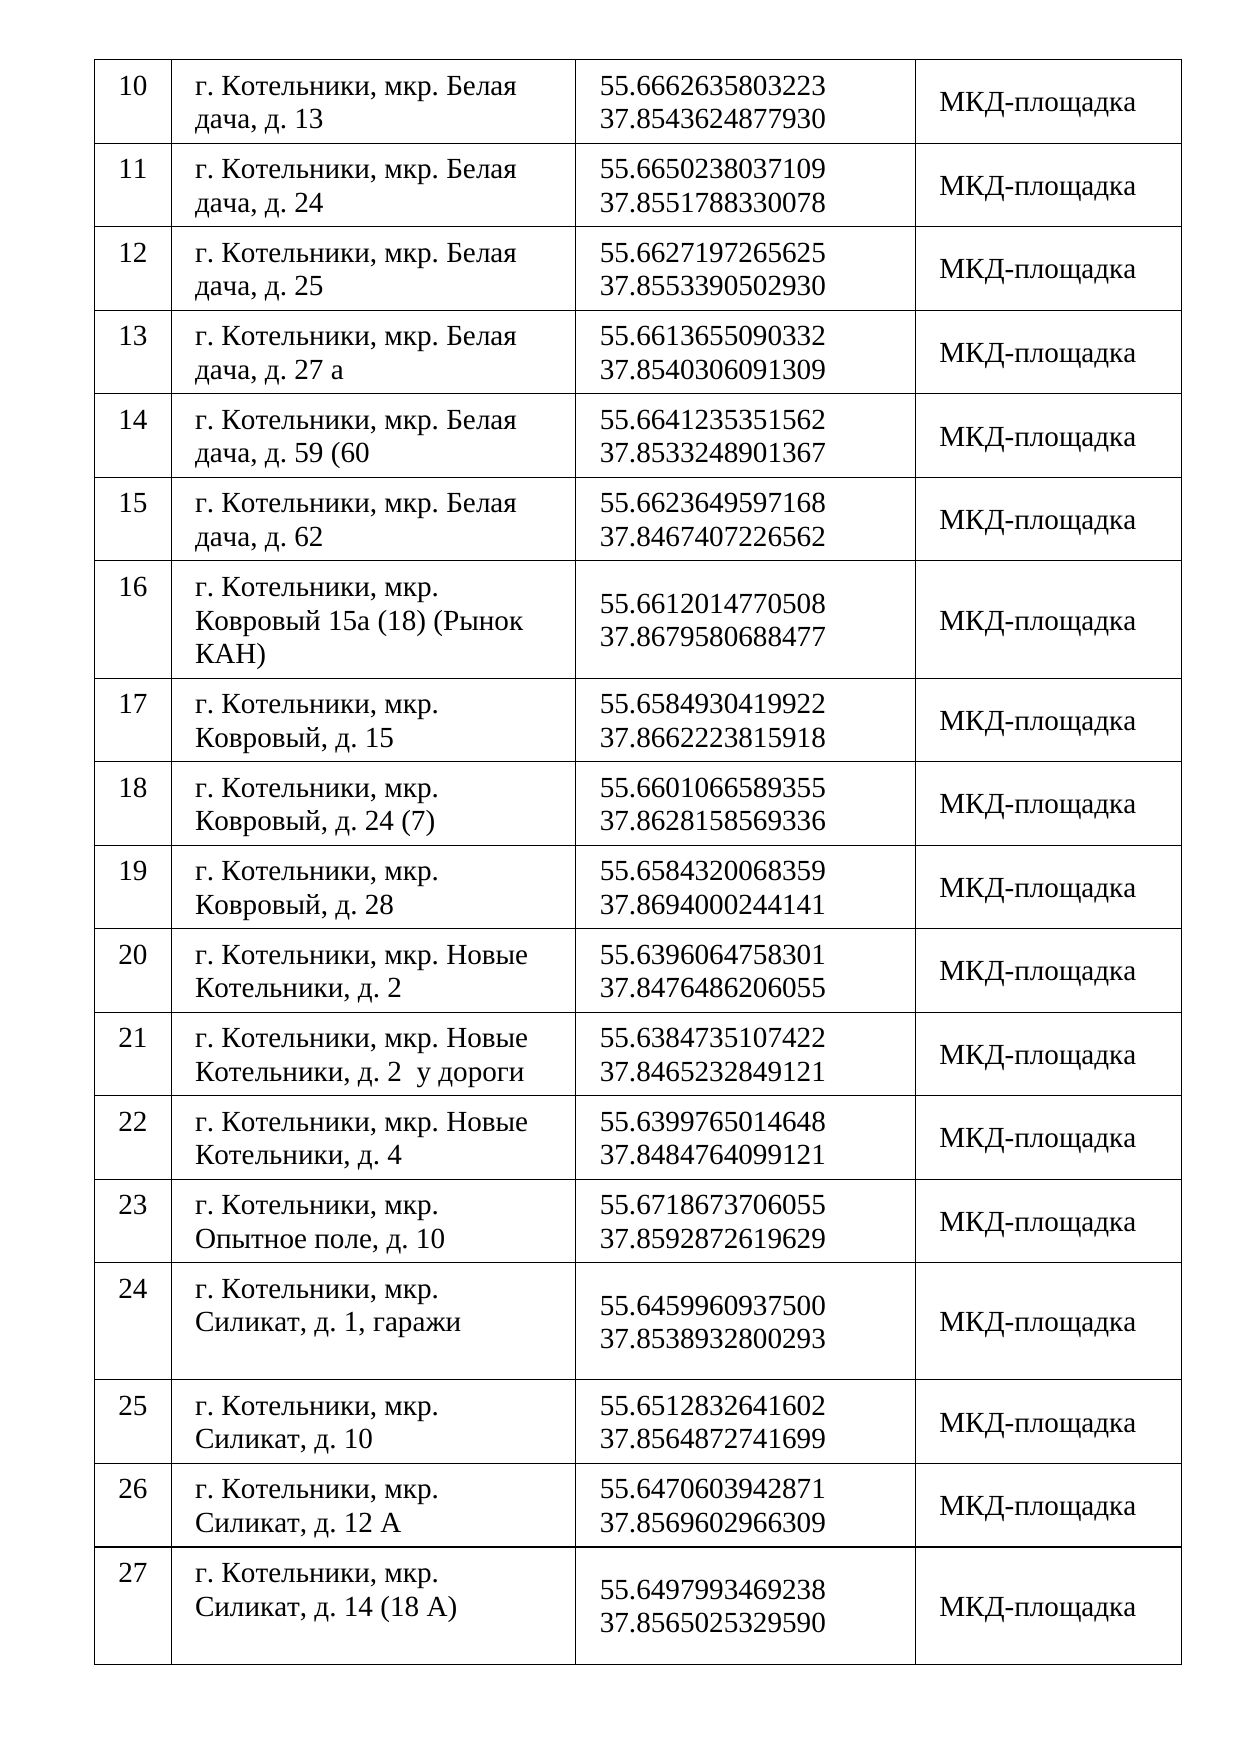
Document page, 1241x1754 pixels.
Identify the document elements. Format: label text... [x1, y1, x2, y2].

table_cell МКД-площадка [916, 227, 1181, 310]
table_cell г. Котельники, мкр. Ковровый 15а (18) (Рынок КАН) [172, 561, 575, 677]
table_cell г. Котельники, мкр. Белая дача, д. 25 [172, 227, 575, 310]
table_cell 10 [95, 60, 171, 143]
table_cell 24 [95, 1263, 171, 1379]
table_cell МКД-площадка [916, 1096, 1181, 1179]
table_cell 25 [95, 1380, 171, 1463]
table_cell МКД-площадка [916, 846, 1181, 928]
table_cell МКД-площадка [916, 311, 1181, 393]
table_cell 55.6718673706055 37.8592872619629 [576, 1180, 915, 1262]
table_cell 55.6623649597168 37.8467407226562 [576, 478, 915, 560]
table_cell 20 [95, 929, 171, 1012]
table_cell г. Котельники, мкр. Новые Котельники, д. 4 [172, 1096, 575, 1179]
table_cell г. Котельники, мкр. Белая дача, д. 24 [172, 144, 575, 226]
table_cell 55.6497993469238 37.8565025329590 [576, 1548, 915, 1663]
table_cell МКД-площадка [916, 60, 1181, 143]
table_cell 55.6612014770508 37.8679580688477 [576, 561, 915, 677]
table_cell 17 [95, 679, 171, 761]
table_cell 22 [95, 1096, 171, 1179]
table_cell МКД-площадка [916, 144, 1181, 226]
table_cell МКД-площадка [916, 561, 1181, 677]
table_cell МКД-площадка [916, 762, 1181, 844]
table_cell 16 [95, 561, 171, 677]
table_cell 55.6627197265625 37.8553390502930 [576, 227, 915, 310]
table_cell 55.6384735107422 37.8465232849121 [576, 1013, 915, 1095]
table_cell МКД-площадка [916, 1180, 1181, 1262]
table_cell МКД-площадка [916, 1464, 1181, 1546]
table_cell МКД-площадка [916, 679, 1181, 761]
table_cell 55.6459960937500 37.8538932800293 [576, 1263, 915, 1379]
table_cell 55.6662635803223 37.8543624877930 [576, 60, 915, 143]
table_cell 12 [95, 227, 171, 310]
table_cell г. Котельники, мкр. Ковровый, д. 24 (7) [172, 762, 575, 844]
table_cell 26 [95, 1464, 171, 1546]
table_cell г. Котельники, мкр. Белая дача, д. 27 а [172, 311, 575, 393]
table_cell 23 [95, 1180, 171, 1262]
table_cell г. Котельники, мкр. Белая дача, д. 59 (60 [172, 394, 575, 477]
table_cell г. Котельники, мкр. Белая дача, д. 62 [172, 478, 575, 560]
table_cell МКД-площадка [916, 929, 1181, 1012]
table_cell МКД-площадка [916, 1548, 1181, 1663]
table_cell 14 [95, 394, 171, 477]
table_cell 21 [95, 1013, 171, 1095]
table_cell МКД-площадка [916, 1013, 1181, 1095]
table_cell г. Котельники, мкр. Силикат, д. 10 [172, 1380, 575, 1463]
table_cell 55.6584320068359 37.8694000244141 [576, 846, 915, 928]
table_cell г. Котельники, мкр. Силикат, д. 1, гаражи [172, 1263, 575, 1379]
table_cell 55.6584930419922 37.8662223815918 [576, 679, 915, 761]
table_cell 55.6650238037109 37.8551788330078 [576, 144, 915, 226]
table_cell 18 [95, 762, 171, 844]
table_cell г. Котельники, мкр. Белая дача, д. 13 [172, 60, 575, 143]
table_cell 27 [95, 1548, 171, 1663]
table_cell г. Котельники, мкр. Новые Котельники, д. 2 у дороги [172, 1013, 575, 1095]
table_cell г. Котельники, мкр. Ковровый, д. 28 [172, 846, 575, 928]
table_cell МКД-площадка [916, 1263, 1181, 1379]
table_cell 11 [95, 144, 171, 226]
table_cell 55.6399765014648 37.8484764099121 [576, 1096, 915, 1179]
table_cell МКД-площадка [916, 1380, 1181, 1463]
table_cell г. Котельники, мкр. Силикат, д. 12 А [172, 1464, 575, 1546]
table_cell 19 [95, 846, 171, 928]
table_cell г. Котельники, мкр. Силикат, д. 14 (18 А) [172, 1548, 575, 1663]
table_cell г. Котельники, мкр. Новые Котельники, д. 2 [172, 929, 575, 1012]
table_cell 55.6396064758301 37.8476486206055 [576, 929, 915, 1012]
table_cell 55.6470603942871 37.8569602966309 [576, 1464, 915, 1546]
table_cell 55.6641235351562 37.8533248901367 [576, 394, 915, 477]
table_cell 55.6601066589355 37.8628158569336 [576, 762, 915, 844]
table_cell 15 [95, 478, 171, 560]
table_cell г. Котельники, мкр. Ковровый, д. 15 [172, 679, 575, 761]
table_cell г. Котельники, мкр. Опытное поле, д. 10 [172, 1180, 575, 1262]
table_cell МКД-площадка [916, 394, 1181, 477]
table_cell 55.6512832641602 37.8564872741699 [576, 1380, 915, 1463]
table_cell МКД-площадка [916, 478, 1181, 560]
table_cell 55.6613655090332 37.8540306091309 [576, 311, 915, 393]
table_cell 13 [95, 311, 171, 393]
